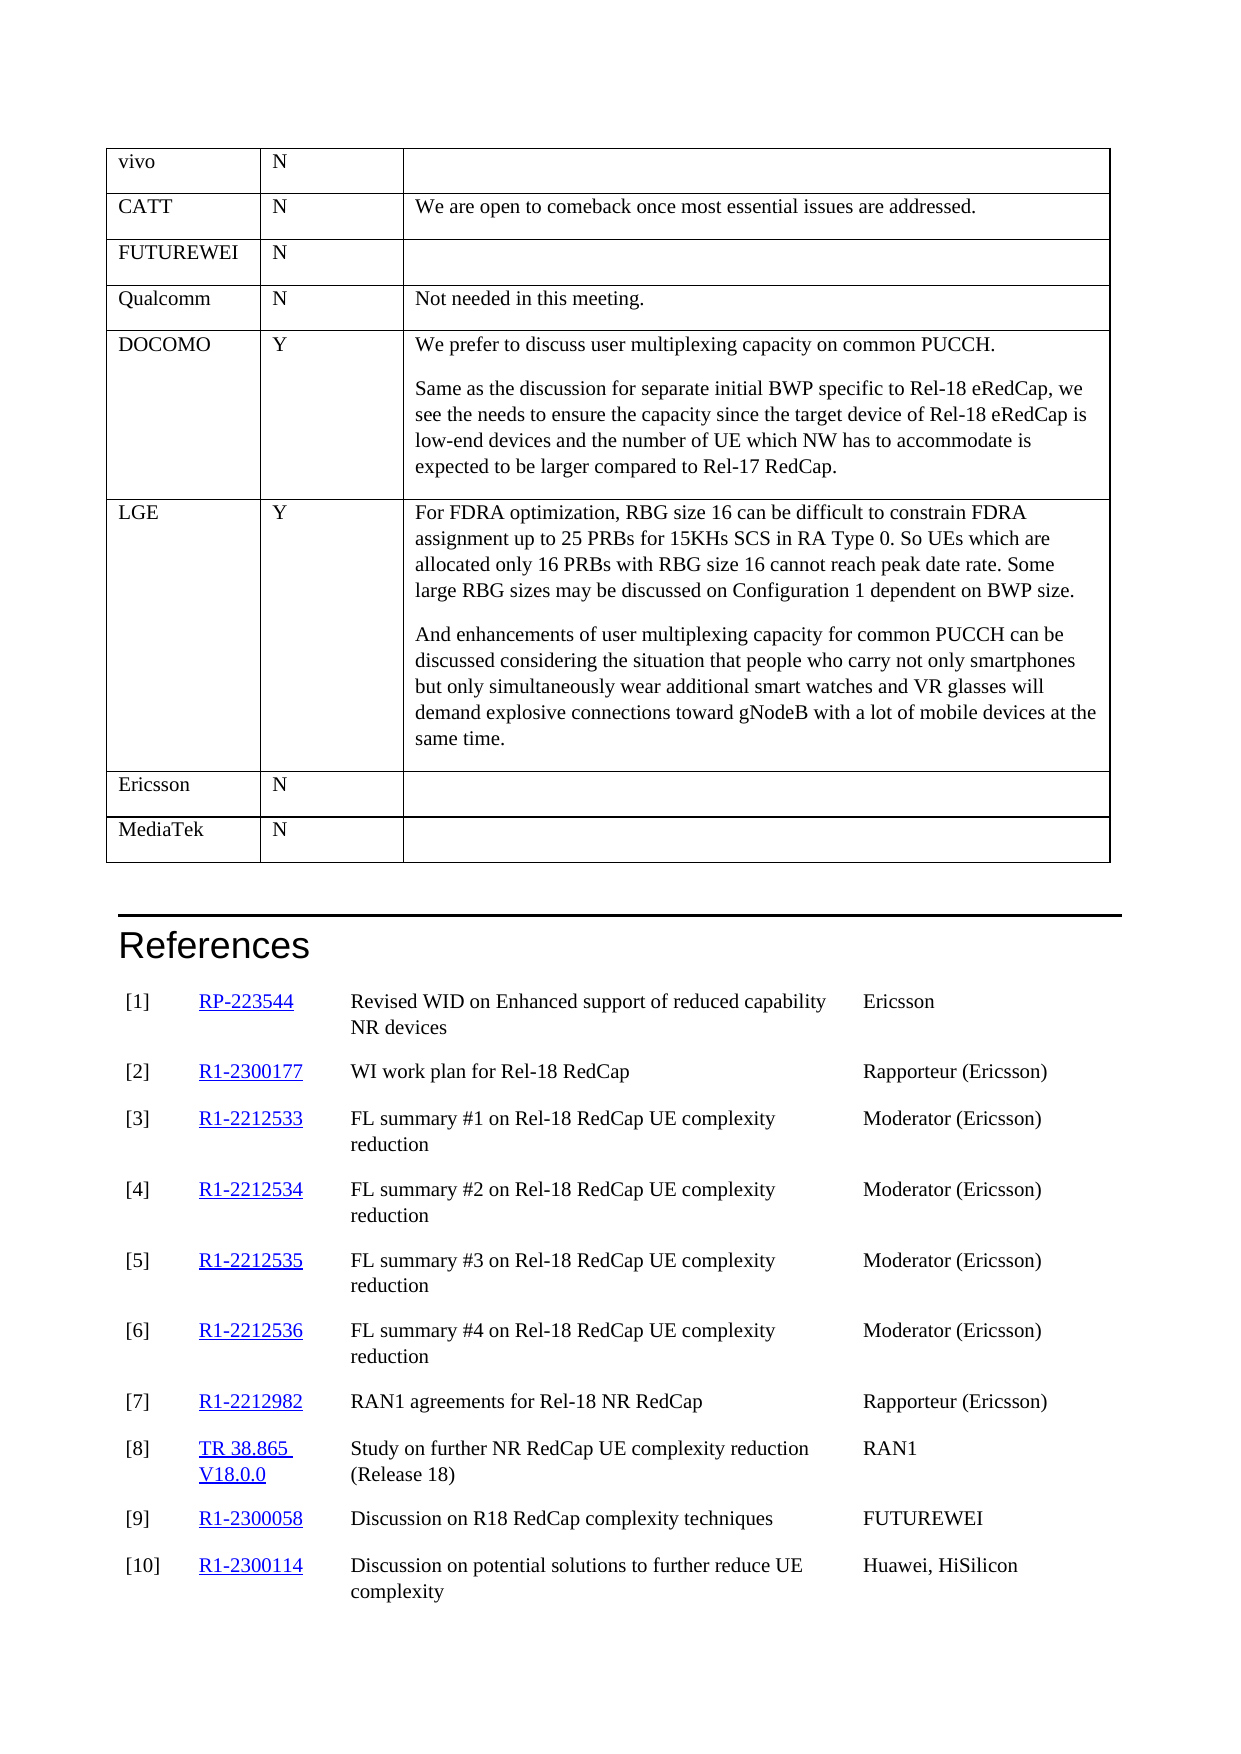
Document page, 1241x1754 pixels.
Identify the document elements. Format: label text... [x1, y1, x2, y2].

table_cell R1-2300058 [191, 1506, 343, 1553]
table_cell [2] [118, 1059, 191, 1106]
table_cell Huawei, HiSilicon [856, 1553, 1121, 1624]
table_cell N [261, 818, 403, 862]
table_cell Y [261, 331, 403, 499]
table_cell Moderator (Ericsson) [856, 1177, 1121, 1247]
table_cell [7] [118, 1389, 191, 1436]
table_cell LGE [107, 500, 260, 771]
table_cell We are open to comeback once most essential issues are addressed. [404, 194, 1109, 239]
table_cell Rapporteur (Ericsson) [856, 1059, 1121, 1106]
table_cell [10] [118, 1553, 191, 1624]
table_cell N [261, 149, 403, 193]
table_cell Moderator (Ericsson) [856, 1248, 1121, 1318]
table_cell [9] [118, 1506, 191, 1553]
table_cell [6] [118, 1318, 191, 1389]
table_cell Discussion on potential solutions to further reduce UE complexity [343, 1553, 856, 1624]
table_cell Qualcomm [107, 286, 260, 330]
table_cell Study on further NR RedCap UE complexity reduction (Release 18) [343, 1436, 856, 1506]
table_cell [8] [118, 1436, 191, 1506]
table_cell FUTUREWEI [107, 240, 260, 285]
table_cell For FDRA optimization, RBG size 16 can be difficult to constrain FDRA assignment up to 25 PRBs for 15KHs SCS in RA Type 0. So UEs which are allocated only 16 PRBs with RBG size 16 cannot reach peak date rate. Some large RBG sizes may be discussed on Configuration 1 dependent on BWP size. And enhancements of user multiplexing capacity for common PUCCH can be discussed considering the situation that people who carry not only smartphones but only simultaneously wear additional smart watches and VR glasses will demand explosive connections toward gNodeB with a lot of mobile devices at the same time. [404, 500, 1109, 771]
table_cell We prefer to discuss user multiplexing capacity on common PUCCH. Same as the discussion for separate initial BWP specific to Rel-18 eRedCap, we see the needs to ensure the capacity since the target device of Rel-18 eRedCap is low-end devices and the number of UE which NW has to accommodate is expected to be larger compared to Rel-17 RedCap. [404, 331, 1109, 499]
table_cell R1-2212533 [191, 1106, 343, 1177]
table_cell [3] [118, 1106, 191, 1177]
table_header Revised WID on Enhanced support of reduced capability NR devices [343, 989, 856, 1059]
table_cell N [261, 194, 403, 239]
table_cell FL summary #4 on Rel-18 RedCap UE complexity reduction [343, 1318, 856, 1389]
table_header RP-223544 [191, 989, 343, 1059]
table_cell R1-2300114 [191, 1553, 343, 1624]
table_cell vivo [107, 149, 260, 193]
table_cell TR 38.865 V18.0.0 [191, 1436, 343, 1506]
table_cell [5] [118, 1248, 191, 1318]
table_cell CATT [107, 194, 260, 239]
table_cell [404, 772, 1109, 816]
table_cell DOCOMO [107, 331, 260, 499]
table_cell R1-2300177 [191, 1059, 343, 1106]
table_cell [404, 149, 1109, 193]
table_cell N [261, 240, 403, 285]
table_cell [4] [118, 1177, 191, 1247]
table_cell R1-2212536 [191, 1318, 343, 1389]
table_cell Not needed in this meeting. [404, 286, 1109, 330]
table_cell RAN1 [856, 1436, 1121, 1506]
table_cell Rapporteur (Ericsson) [856, 1389, 1121, 1436]
table_cell FL summary #2 on Rel-18 RedCap UE complexity reduction [343, 1177, 856, 1247]
table_cell Ericsson [107, 772, 260, 816]
table_cell R1-2212982 [191, 1389, 343, 1436]
table_cell R1-2212534 [191, 1177, 343, 1247]
table_cell N [261, 286, 403, 330]
table_header Ericsson [856, 989, 1121, 1059]
table_header [1] [118, 989, 191, 1059]
table_cell R1-2212535 [191, 1248, 343, 1318]
table_cell Moderator (Ericsson) [856, 1106, 1121, 1177]
table_cell [404, 818, 1109, 862]
table_cell Y [261, 500, 403, 771]
table_cell FL summary #3 on Rel-18 RedCap UE complexity reduction [343, 1248, 856, 1318]
table_cell WI work plan for Rel-18 RedCap [343, 1059, 856, 1106]
table_cell N [261, 772, 403, 816]
subtitle References [118, 917, 1122, 967]
table_cell FUTUREWEI [856, 1506, 1121, 1553]
table_cell Discussion on R18 RedCap complexity techniques [343, 1506, 856, 1553]
table_cell Moderator (Ericsson) [856, 1318, 1121, 1389]
table_cell FL summary #1 on Rel-18 RedCap UE complexity reduction [343, 1106, 856, 1177]
table_cell MediaTek [107, 818, 260, 862]
table_cell [404, 240, 1109, 285]
table_cell RAN1 agreements for Rel-18 NR RedCap [343, 1389, 856, 1436]
